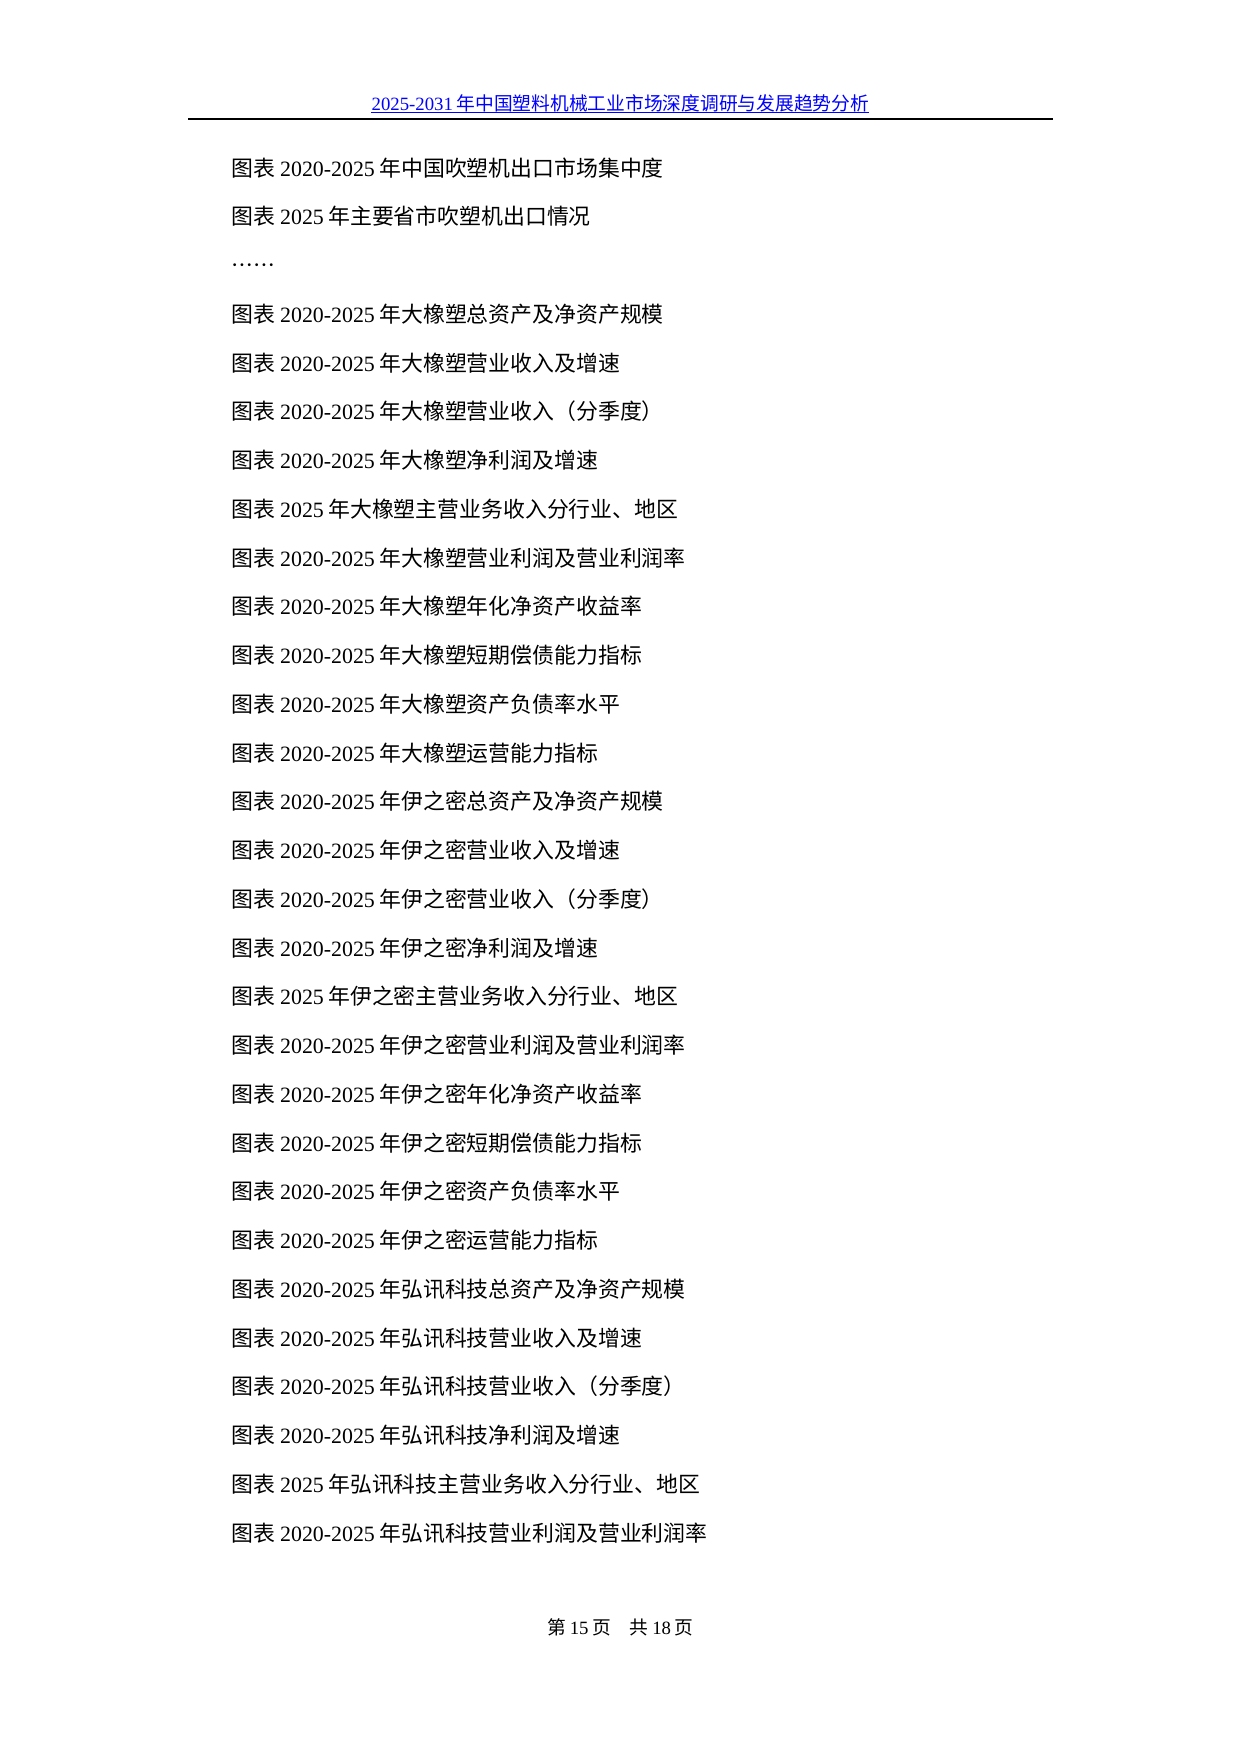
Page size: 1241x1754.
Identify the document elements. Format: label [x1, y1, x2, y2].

text [187, 150, 1053, 1548]
